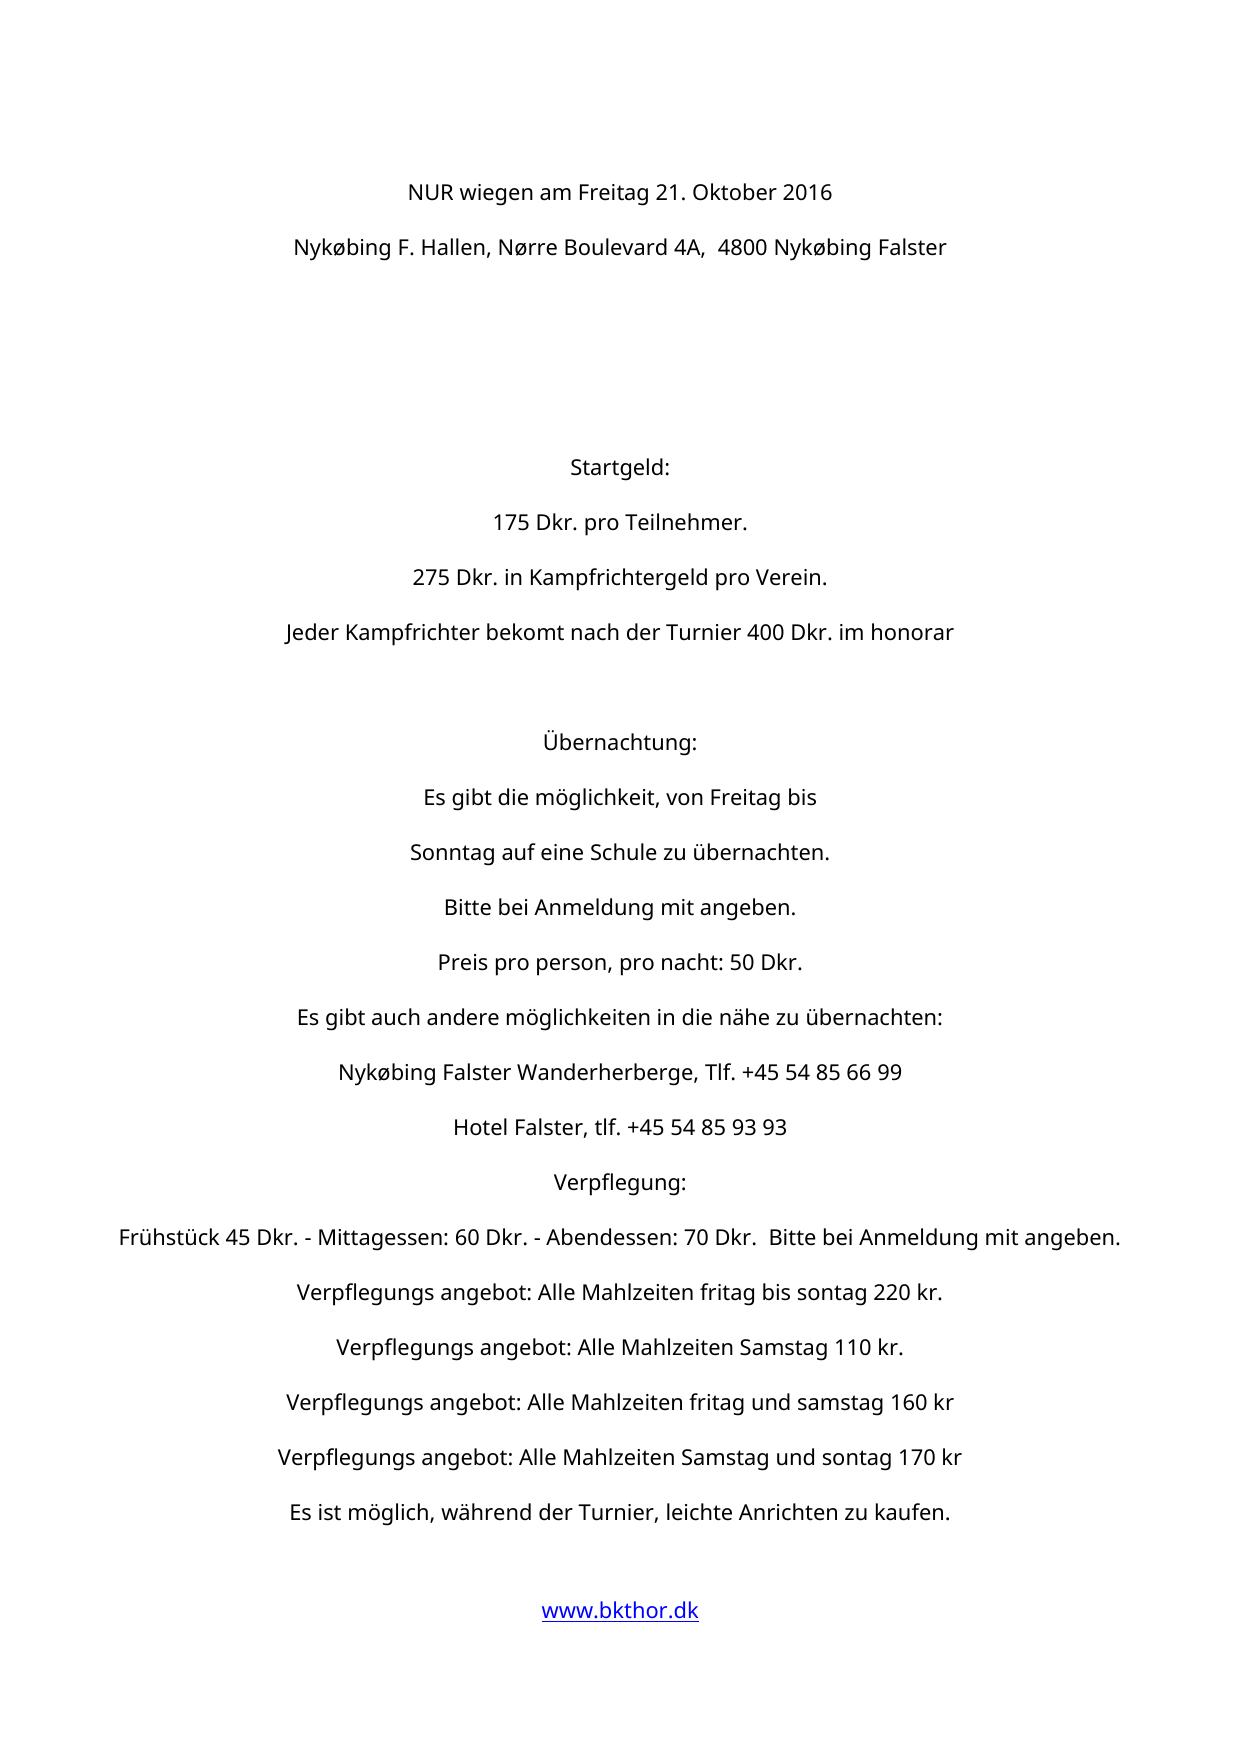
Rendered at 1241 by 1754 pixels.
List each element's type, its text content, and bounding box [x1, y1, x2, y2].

text Hotel Falster, tlf. +45 54 85 93 93 [118, 1112, 1122, 1142]
text Jeder Kampfrichter bekomt nach der Turnier 400 Dkr. im honorar [118, 617, 1122, 647]
text Frühstück 45 Dkr. - Mittagessen: 60 Dkr. - Abendessen: 70 Dkr. Bitte bei Anmeldung mit angeben. [118, 1222, 1122, 1252]
text NUR wiegen am Freitag 21. Oktober 2016 [118, 177, 1122, 207]
text Verpflegungs angebot: Alle Mahlzeiten fritag und samstag 160 kr [118, 1387, 1122, 1417]
text Sonntag auf eine Schule zu übernachten. [118, 837, 1122, 867]
text Verpflegungs angebot: Alle Mahlzeiten Samstag und sontag 170 kr [118, 1442, 1122, 1472]
text Verpflegung: [118, 1167, 1122, 1197]
text Bitte bei Anmeldung mit angeben. [118, 892, 1122, 922]
text 275 Dkr. in Kampfrichtergeld pro Verein. [118, 562, 1122, 592]
text Startgeld: [118, 452, 1122, 482]
text Es ist möglich, während der Turnier, leichte Anrichten zu kaufen. [118, 1497, 1122, 1527]
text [118, 232, 1122, 262]
text Es gibt die möglichkeit, von Freitag bis [118, 782, 1122, 812]
text Übernachtung: [118, 727, 1122, 757]
text Verpflegungs angebot: Alle Mahlzeiten fritag bis sontag 220 kr. [118, 1277, 1122, 1307]
text Preis pro person, pro nacht: 50 Dkr. [118, 947, 1122, 977]
text Es gibt auch andere möglichkeiten in die nähe zu übernachten: [118, 1002, 1122, 1032]
text Nykøbing Falster Wanderherberge, Tlf. +45 54 85 66 99 [118, 1057, 1122, 1087]
text 175 Dkr. pro Teilnehmer. [118, 507, 1122, 537]
text Verpflegungs angebot: Alle Mahlzeiten Samstag 110 kr. [118, 1332, 1122, 1362]
